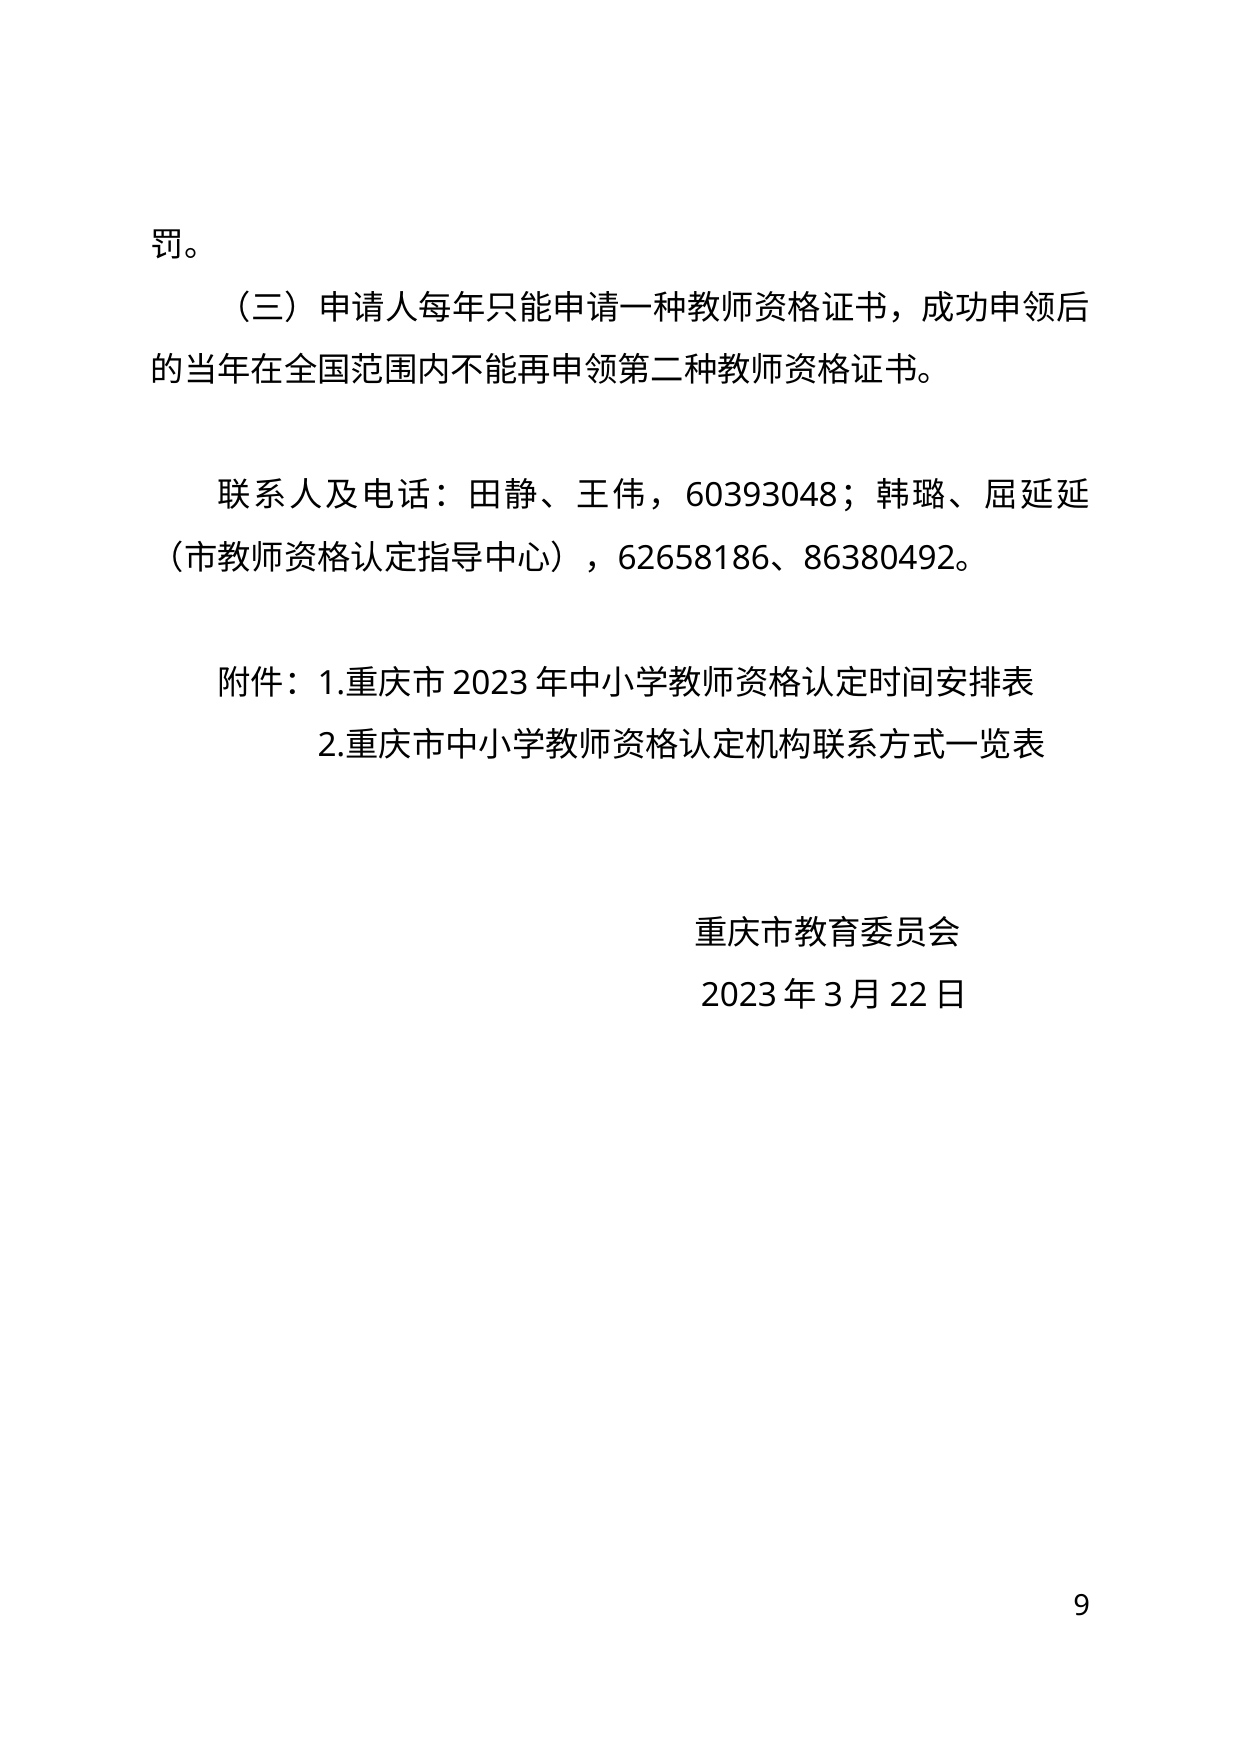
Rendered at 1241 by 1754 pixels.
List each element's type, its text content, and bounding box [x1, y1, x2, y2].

text 2023年3月22日 [151, 957, 1089, 1019]
text 附件：1.重庆市2023年中小学教师资格认定时间安排表 [151, 644, 1089, 707]
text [151, 207, 1089, 269]
text （三）申请人每年只能申请一种教师资格证书，成功申领后的当年在全国范围内不能再申领第二种教师资格证书。 [151, 269, 1089, 394]
text 重庆市教育委员会 [151, 894, 1089, 957]
text 联系人及电话：田静、王伟，60393048；韩璐、屈延延（市教师资格认定指导中心），62658186、86380492。 [151, 457, 1089, 582]
text 2.重庆市中小学教师资格认定机构联系方式一览表 [151, 707, 1089, 769]
